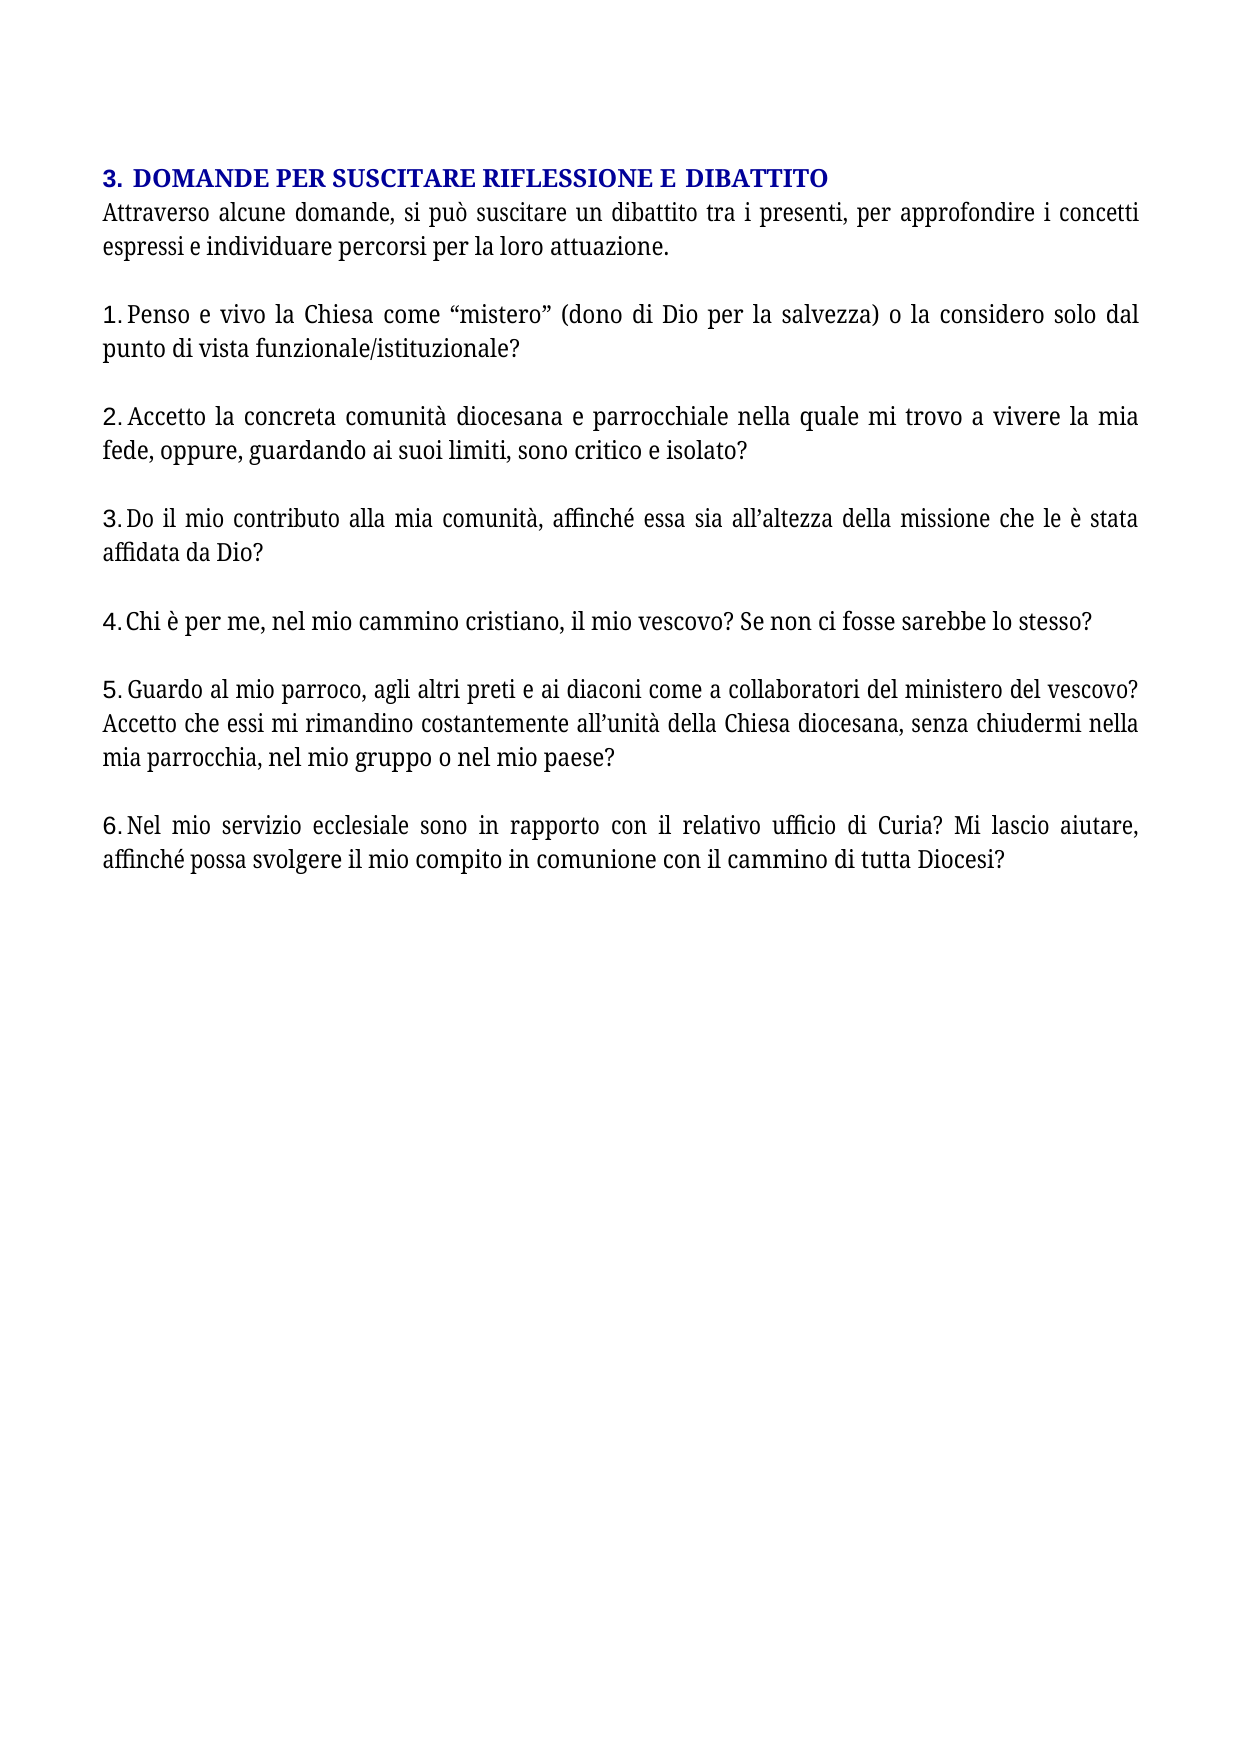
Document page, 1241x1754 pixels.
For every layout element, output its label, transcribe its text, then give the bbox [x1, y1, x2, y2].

list DOMANDE PER SUSCITARE RIFLESSIONE E DIBATTITO [102, 160, 1152, 194]
list Guardo al mio parroco, agli altri preti e ai diaconi come a collaboratori del ministero del vescovo? Accetto che essi mi rimandino costantemente all’unità della Chiesa diocesana, senza chiudermi nella mia parrocchia, nel mio gruppo o nel mio paese? [102, 671, 1139, 773]
list Penso e vivo la Chiesa come “mistero” (dono di Dio per la salvezza) o la considero solo dal punto di vista funzionale/istituzionale? [102, 297, 1139, 365]
list Do il mio contributo alla mia comunità, affinché essa sia all’altezza della missione che le è stata affidata da Dio? [102, 501, 1139, 569]
list Chi è per me, nel mio cammino cristiano, il mio vescovo? Se non ci fosse sarebbe lo stesso? [102, 603, 1152, 637]
list Nel mio servizio ecclesiale sono in rapporto con il relativo ufficio di Curia? Mi lascio aiutare, affinché possa svolgere il mio compito in comunione con il cammino di tutta Diocesi? [102, 807, 1139, 876]
list Accetto la concreta comunità diocesana e parrocchiale nella quale mi trovo a vivere la mia fede, oppure, guardando ai suoi limiti, sono critico e isolato? [102, 399, 1139, 467]
text Attraverso alcune domande, si può suscitare un dibattito tra i presenti, per approfondire i concetti espressi e individuare percorsi per la loro attuazione. [102, 194, 1139, 262]
